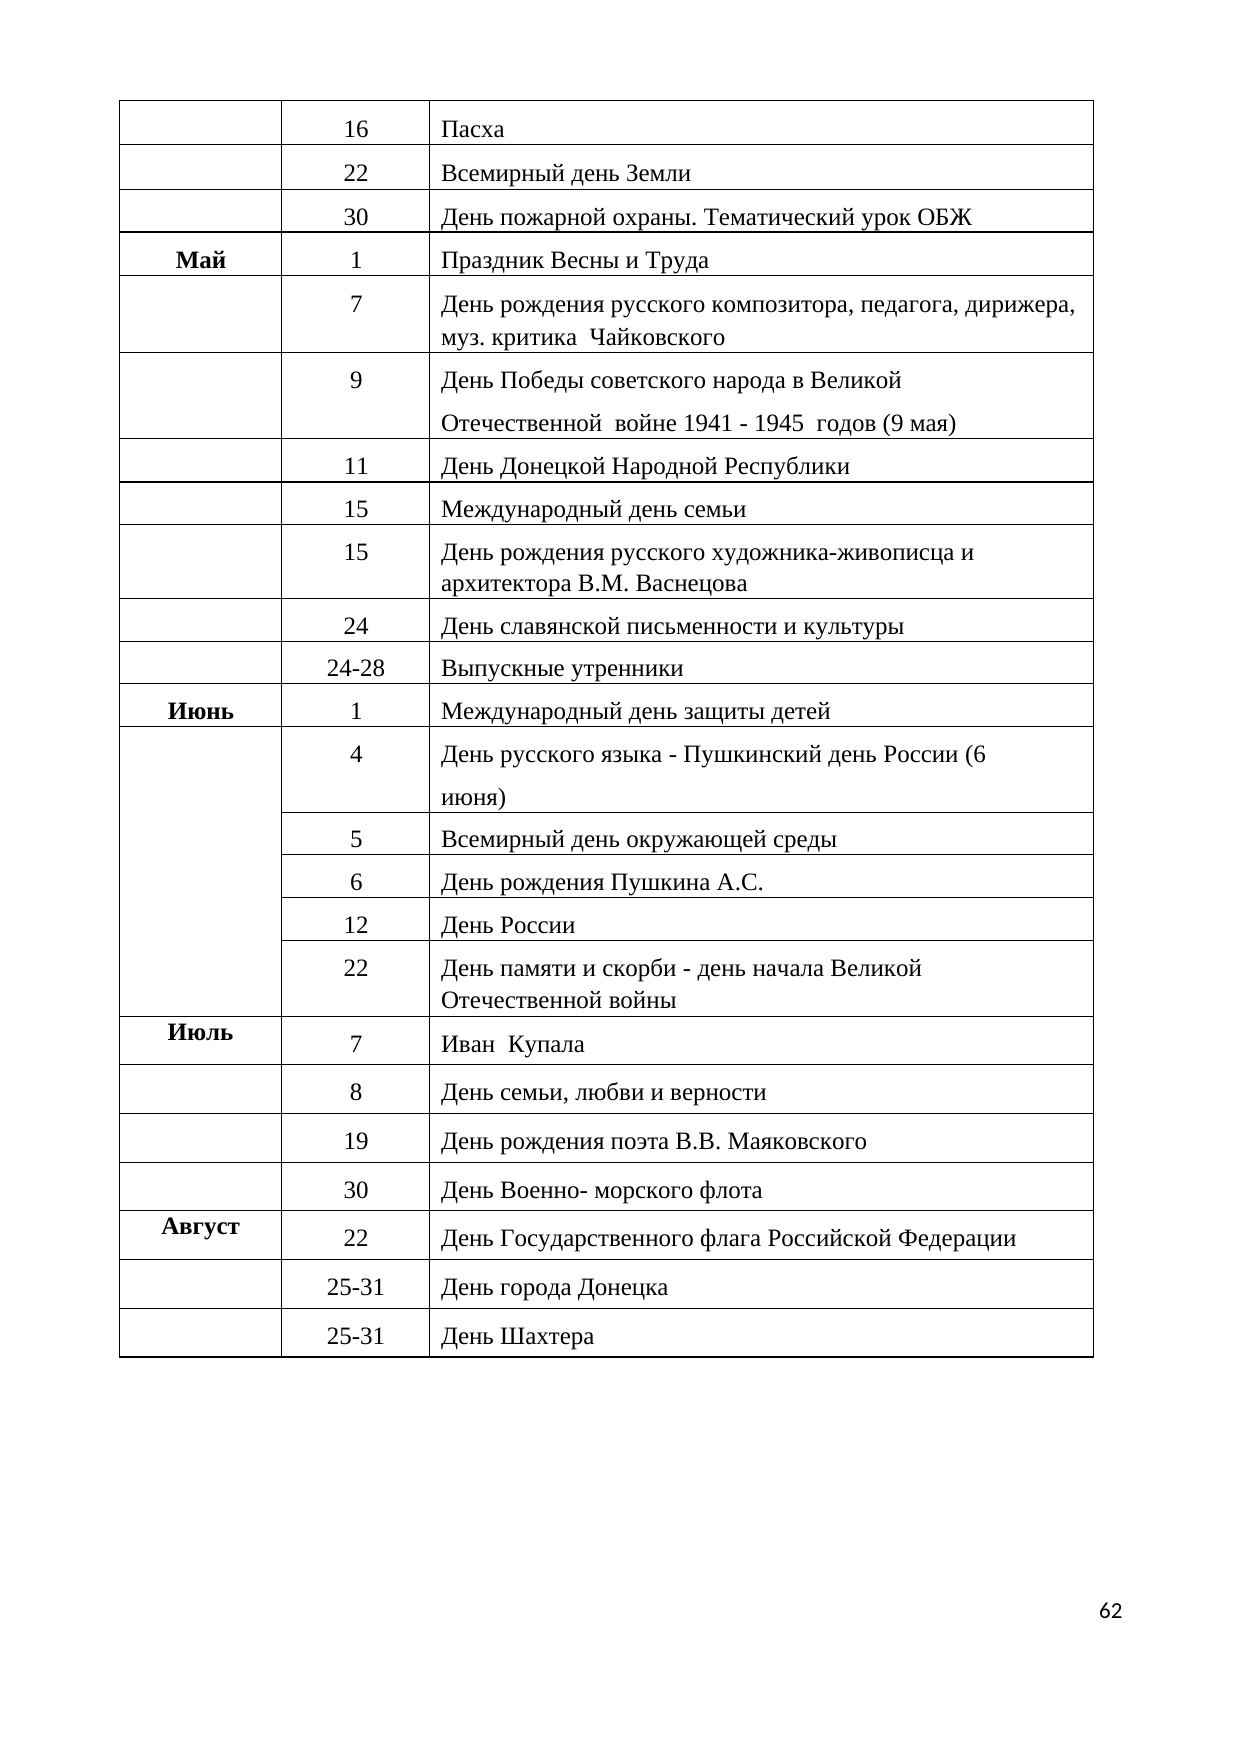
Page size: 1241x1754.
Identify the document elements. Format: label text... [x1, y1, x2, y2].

table_cell 9 [282, 353, 429, 438]
table_cell 30 [282, 1163, 429, 1210]
table_cell Август [120, 1211, 281, 1259]
table_cell День русского языка - Пушкинский день России (6 июня) [430, 727, 1093, 812]
table_cell День Донецкой Народной Республики [430, 439, 1093, 481]
table_cell День Военно- морского флота [430, 1163, 1093, 1210]
table_cell 11 [282, 439, 429, 481]
table_cell День Шахтера [430, 1309, 1093, 1356]
table_cell День рождения поэта В.В. Маяковского [430, 1114, 1093, 1162]
table_cell [120, 525, 281, 598]
table_cell [120, 101, 281, 144]
table_cell Праздник Весны и Труда [430, 233, 1093, 275]
table_cell 7 [282, 1017, 429, 1064]
table_cell Май [120, 233, 281, 275]
table_cell [120, 1065, 281, 1113]
table_cell День рождения русского композитора, педагога, дирижера, муз. критика Чайковского [430, 276, 1093, 352]
table_cell День рождения русского художника-живописца и архитектора В.М. Васнецова [430, 525, 1093, 598]
table_cell [120, 642, 281, 683]
table_cell День памяти и скорби - день начала Великой Отечественной войны [430, 941, 1093, 1016]
table_cell 22 [282, 941, 429, 1016]
table_cell День семьи, любви и верности [430, 1065, 1093, 1113]
table_cell День города Донецка [430, 1260, 1093, 1308]
table_cell [120, 276, 281, 352]
table_cell 22 [282, 145, 429, 189]
table_cell [120, 483, 281, 524]
table_cell [120, 190, 281, 231]
table_cell [120, 439, 281, 481]
table_cell Июль [120, 1017, 281, 1064]
table_cell День России [430, 898, 1093, 939]
table_cell Выпускные утренники [430, 642, 1093, 683]
table_cell [120, 599, 281, 641]
table_cell [120, 353, 281, 438]
table_cell [120, 145, 281, 189]
table_cell 12 [282, 898, 429, 939]
table_cell 15 [282, 483, 429, 524]
table_cell [120, 1309, 281, 1356]
table_cell 8 [282, 1065, 429, 1113]
table_cell [120, 1163, 281, 1210]
table_cell 24-28 [282, 642, 429, 683]
table_cell 16 [282, 101, 429, 144]
table_cell Международный день семьи [430, 483, 1093, 524]
table_cell 25-31 [282, 1260, 429, 1308]
table_cell 5 [282, 813, 429, 854]
table_cell [120, 1114, 281, 1162]
table_cell 1 [282, 233, 429, 275]
table_cell [120, 727, 281, 1016]
table_cell 19 [282, 1114, 429, 1162]
table_cell 30 [282, 190, 429, 231]
table_cell День рождения Пушкина А.С. [430, 855, 1093, 897]
table_cell 4 [282, 727, 429, 812]
table_cell 24 [282, 599, 429, 641]
table_cell День пожарной охраны. Тематический урок ОБЖ [430, 190, 1093, 231]
table_cell 1 [282, 684, 429, 726]
table_cell Иван Купала [430, 1017, 1093, 1064]
table_cell Пасха [430, 101, 1093, 144]
table_cell 22 [282, 1211, 429, 1259]
table_cell День Государственного флага Российской Федерации [430, 1211, 1093, 1259]
table_cell [120, 1260, 281, 1308]
table_cell Всемирный день окружающей среды [430, 813, 1093, 854]
table_cell 7 [282, 276, 429, 352]
table_cell Всемирный день Земли [430, 145, 1093, 189]
table_cell День Победы советского народа в Великой Отечественной войне 1941 - 1945 годов (9 мая) [430, 353, 1093, 438]
table_cell День славянской письменности и культуры [430, 599, 1093, 641]
table_cell Июнь [120, 684, 281, 726]
table_cell Международный день защиты детей [430, 684, 1093, 726]
table_cell 6 [282, 855, 429, 897]
table_cell 15 [282, 525, 429, 598]
table_cell 25-31 [282, 1309, 429, 1356]
